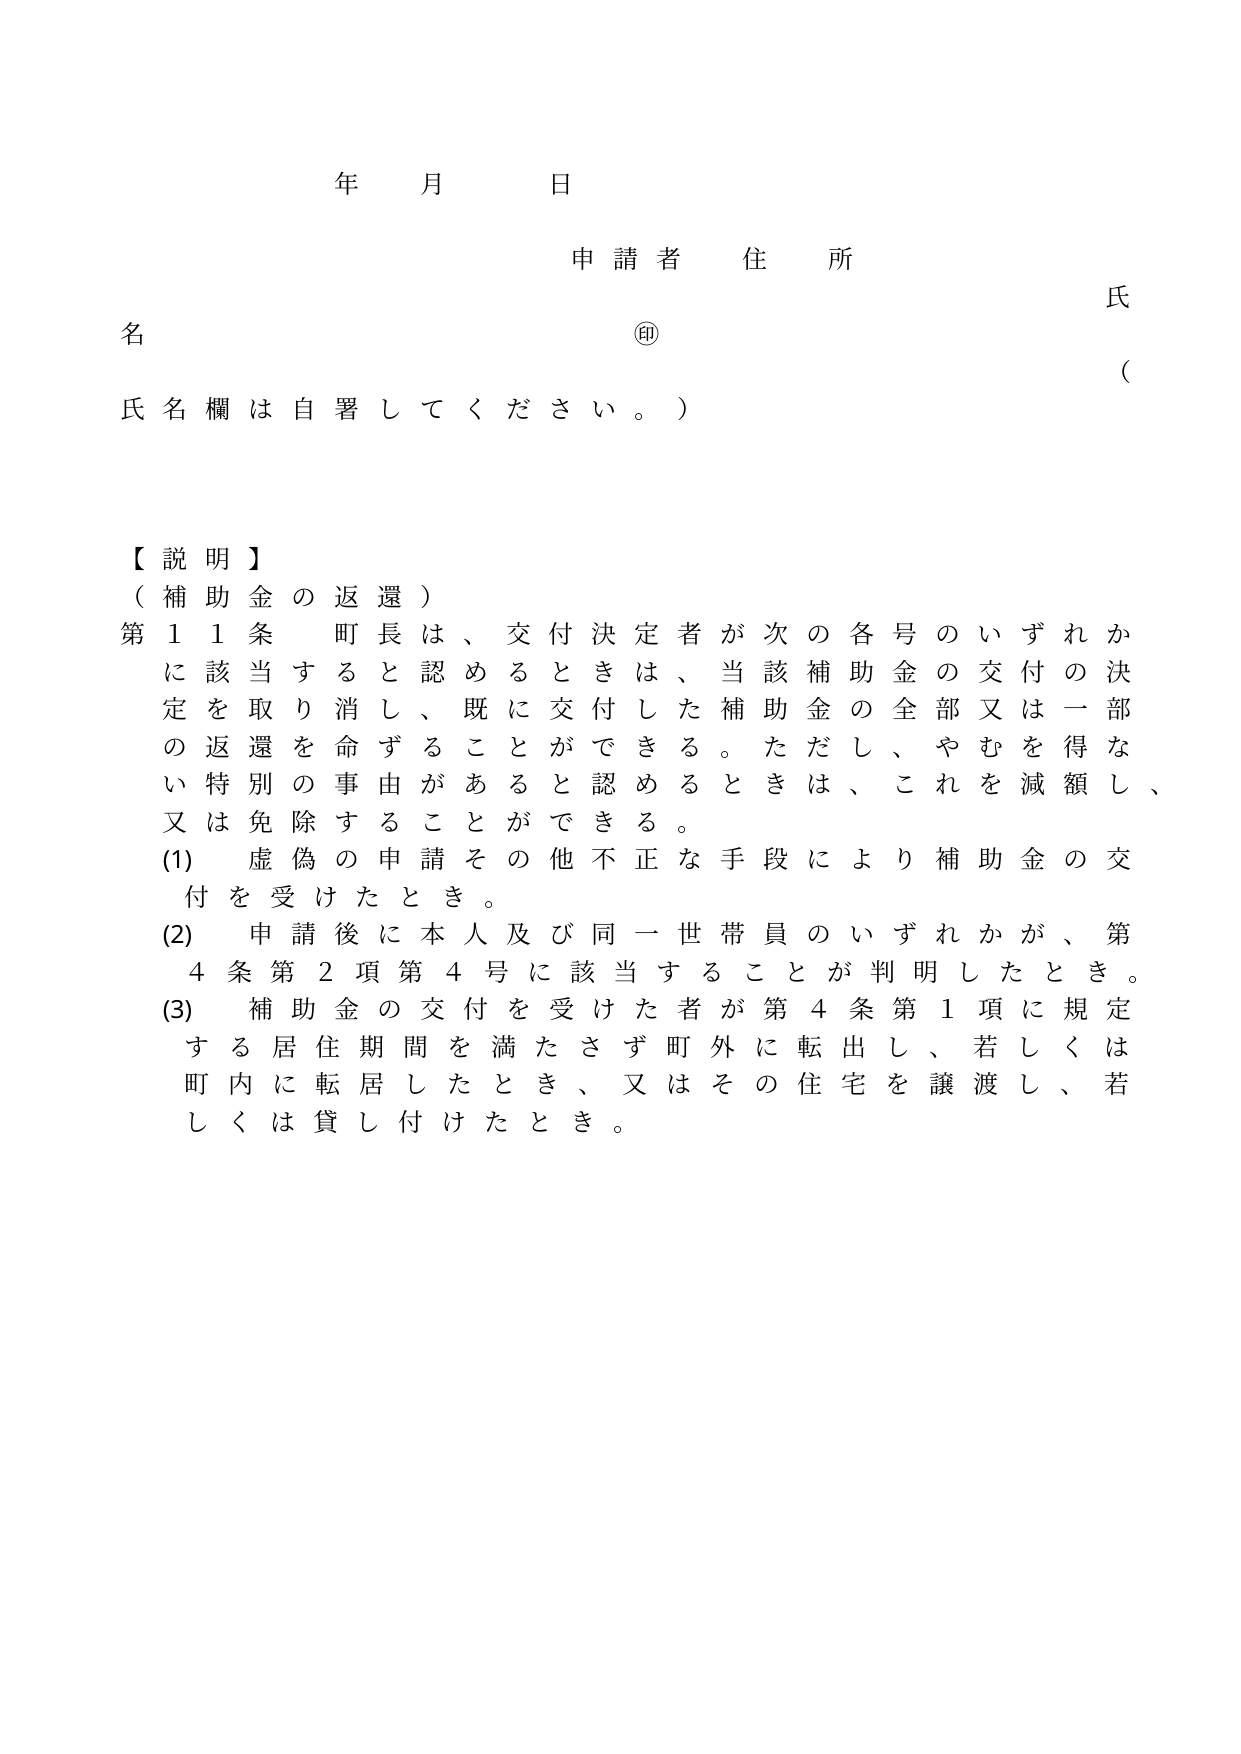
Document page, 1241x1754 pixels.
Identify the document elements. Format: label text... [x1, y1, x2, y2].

text 第１１条 町長は、交付決定者が次の各号のいずれかに該当すると認めるときは、当該補助金の交付の決定を取り消し、既に交付した補助金の全部又は一部の返還を命ずることができる。ただし、やむを得ない特別の事由があると認めるときは、これを減額し、又は免除することができる。 [120, 614, 1150, 839]
text (2) 申請後に本人及び同一世帯員のいずれかが、第４条第２項第４号に該当することが判明したとき。 [120, 914, 1150, 989]
text 【説明】 [120, 539, 1150, 577]
text 年 月 日 [120, 164, 1150, 202]
text （補助金の返還） [120, 577, 1150, 614]
text （氏名欄は自署してください。） [120, 352, 1150, 427]
text (1) 虚偽の申請その他不正な手段により補助金の交付を受けたとき。 [120, 839, 1150, 914]
text (3) 補助金の交付を受けた者が第４条第１項に規定する居住期間を満たさず町外に転出し、若しくは町内に転居したとき、又はその住宅を譲渡し、若しくは貸し付けたとき。 [120, 989, 1150, 1139]
text 氏 名 ㊞ [120, 277, 1150, 352]
text 申請者 住 所 [120, 239, 1150, 277]
